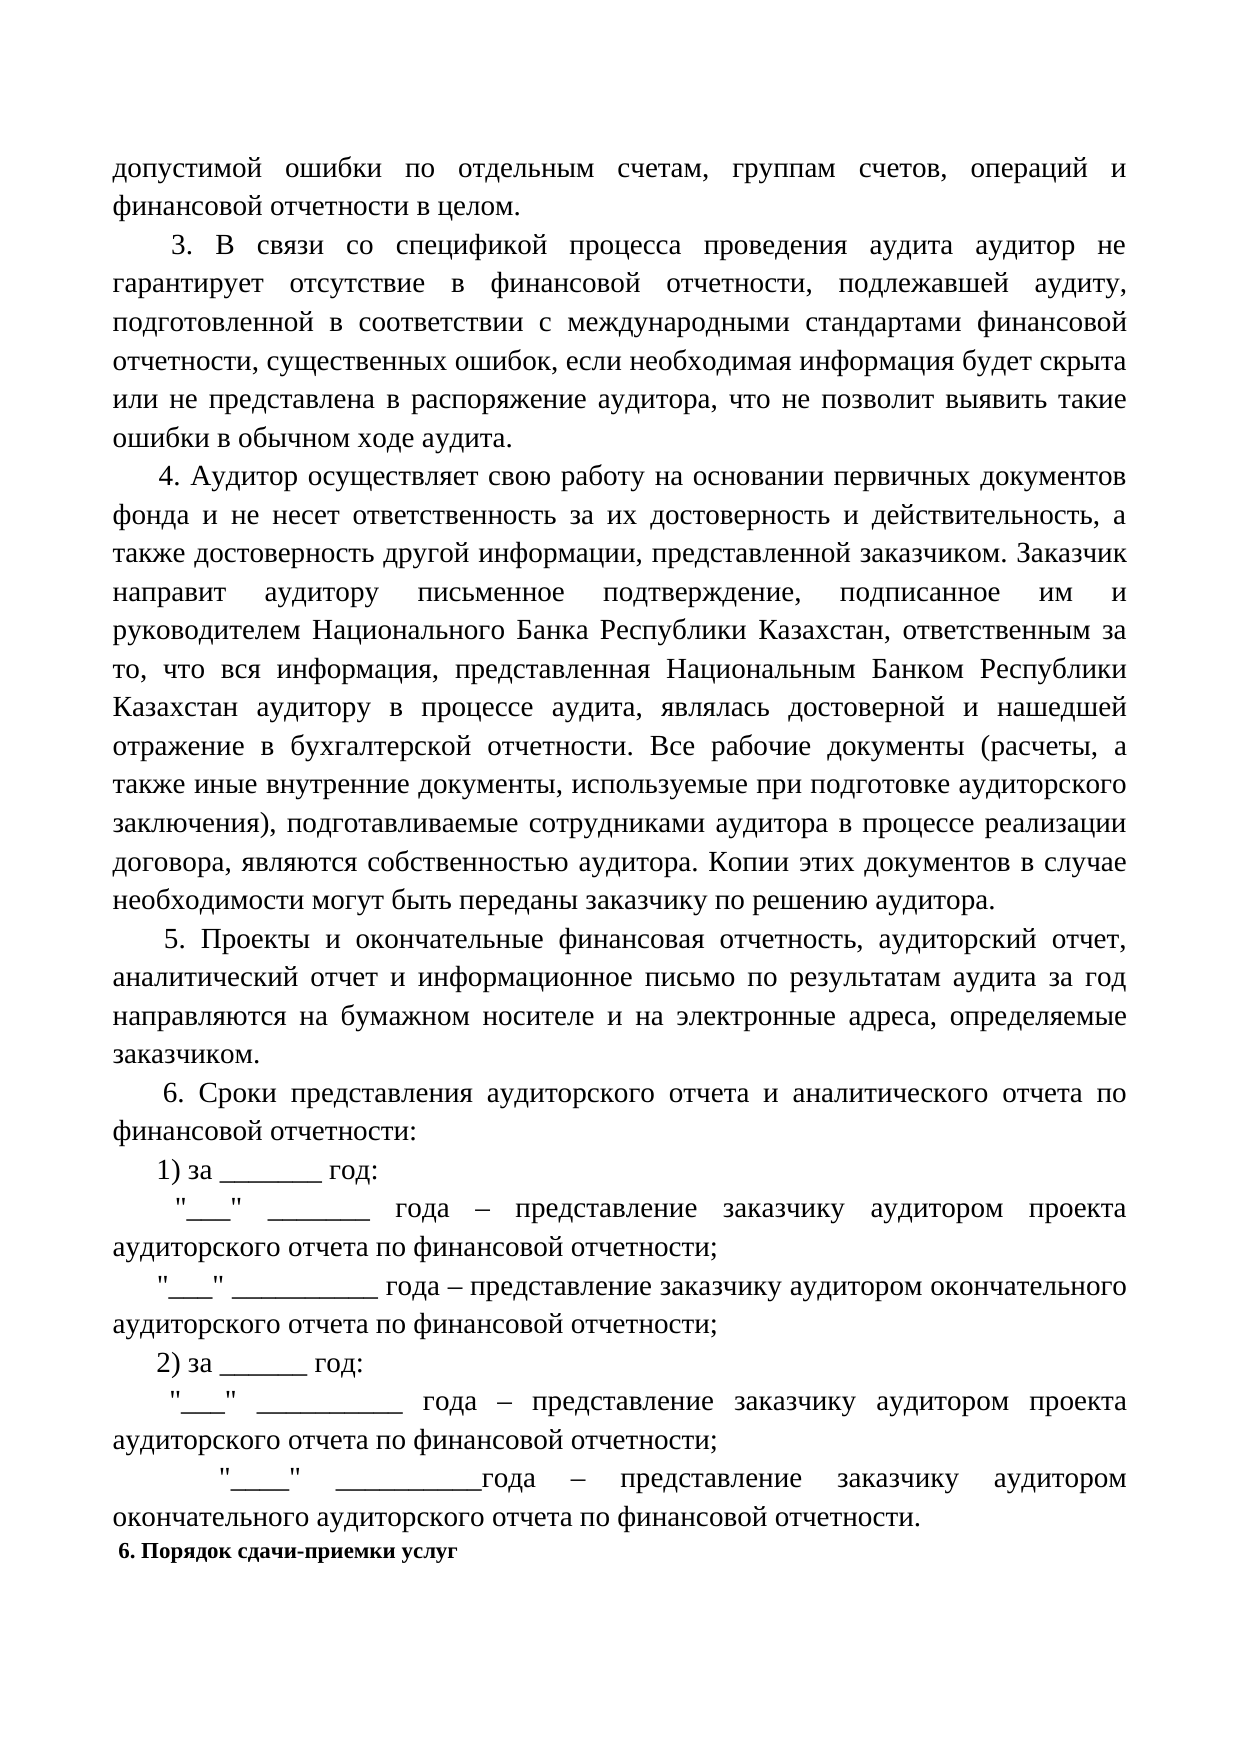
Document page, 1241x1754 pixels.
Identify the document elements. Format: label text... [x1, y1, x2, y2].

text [112, 150, 1128, 222]
text 6. Сроки представления аудиторского отчета и аналитического отчета по финансовой отчетности: [112, 1075, 1128, 1147]
text 2) за ______ год: [112, 1345, 1128, 1378]
text 3. В связи со спецификой процесса проведения аудита аудитор не гарантирует отсутствие в финансовой отчетности, подлежавшей аудиту, подготовленной в соответствии с международными стандартами финансовой отчетности, существенных ошибок, если необходимая информация будет скрыта или не представлена в распоряжение аудитора, что не позволит выявить такие ошибки в обычном ходе аудита. [112, 227, 1128, 453]
text "____" __________года – представление заказчику аудитором окончательного аудиторского отчета по финансовой отчетности. [112, 1460, 1128, 1532]
text 6. Порядок сдачи-приемки услуг [112, 1537, 1128, 1564]
text "___" __________ года – представление заказчику аудитором проекта аудиторского отчета по финансовой отчетности; [112, 1383, 1128, 1455]
text "___" __________ года – представление заказчику аудитором окончательного аудиторского отчета по финансовой отчетности; [112, 1268, 1128, 1340]
text 5. Проекты и окончательные финансовая отчетность, аудиторский отчет, аналитический отчет и информационное письмо по результатам аудита за год направляются на бумажном носителе и на электронные адреса, определяемые заказчиком. [112, 921, 1128, 1070]
text "___" _______ года – представление заказчику аудитором проекта аудиторского отчета по финансовой отчетности; [112, 1191, 1128, 1263]
text 4. Аудитор осуществляет свою работу на основании первичных документов фонда и не несет ответственность за их достоверность и действительность, а также достоверность другой информации, представленной заказчиком. Заказчик направит аудитору письменное подтверждение, подписанное им и руководителем Национального Банка Республики Казахстан, ответственным за то, что вся информация, представленная Национальным Банком Республики Казахстан аудитору в процессе аудита, являлась достоверной и нашедшей отражение в бухгалтерской отчетности. Все рабочие документы (расчеты, а также иные внутренние документы, используемые при подготовке аудиторского заключения), подготавливаемые сотрудниками аудитора в процессе реализации договора, являются собственностью аудитора. Копии этих документов в случае необходимости могут быть переданы заказчику по решению аудитора. [112, 458, 1128, 916]
text 1) за _______ год: [112, 1152, 1128, 1186]
